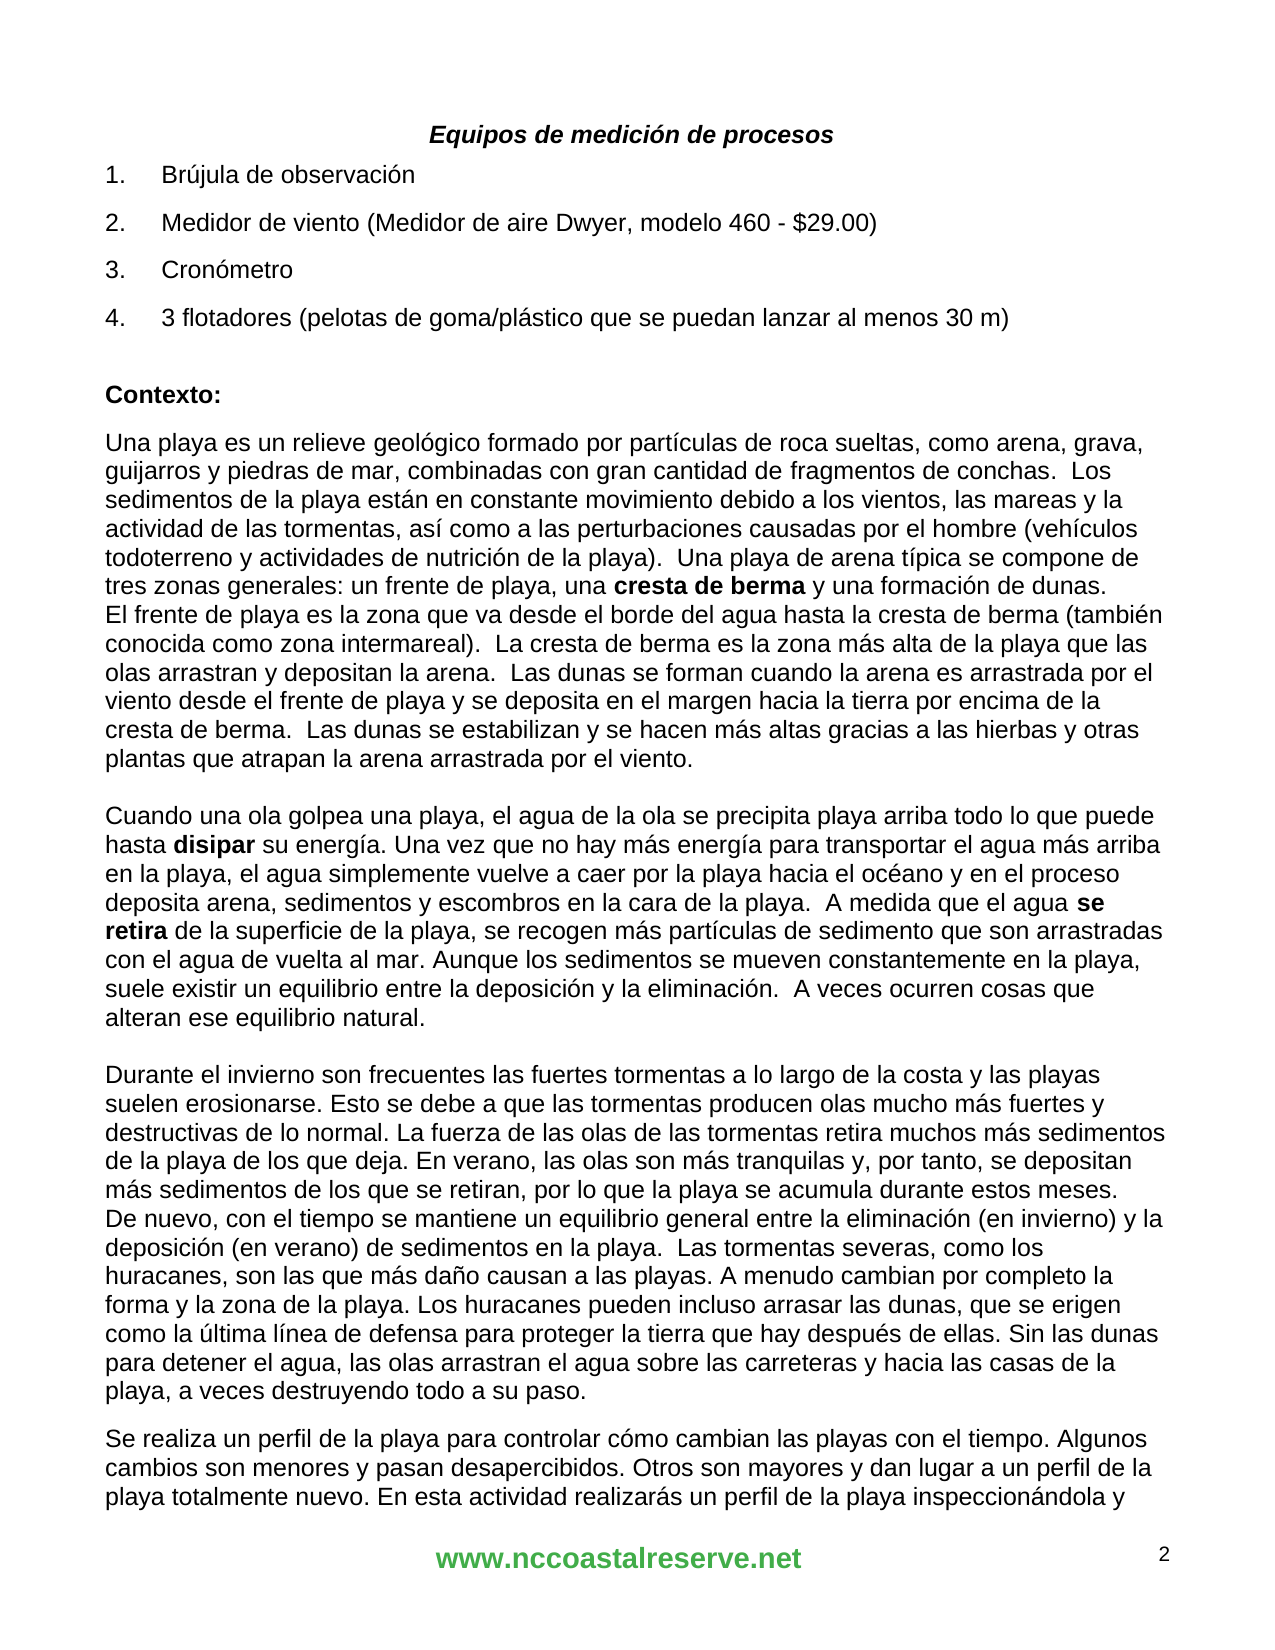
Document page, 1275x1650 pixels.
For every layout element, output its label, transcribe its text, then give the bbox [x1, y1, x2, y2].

text Durante el invierno son frecuentes las fuertes tormentas a lo largo de la costa y las playas suelen erosionarse. Esto se debe a que las tormentas producen olas mucho más fuertes y destructivas de lo normal. La fuerza de las olas de las tormentas retira muchos más sedimentos de la playa de los que deja. En verano, las olas son más tranquilas y, por tanto, se depositan más sedimentos de los que se retiran, por lo que la playa se acumula durante estos meses. De nuevo, con el tiempo se mantiene un equilibrio general entre la eliminación (en invierno) y la deposición (en verano) de sedimentos en la playa. Las tormentas severas, como los huracanes, son las que más daño causan a las playas. A menudo cambian por completo la forma y la zona de la playa. Los huracanes pueden incluso arrasar las dunas, que se erigen como la última línea de defensa para proteger la tierra que hay después de ellas. Sin las dunas para detener el agua, las olas arrastran el agua sobre las carreteras y hacia las casas de la playa, a veces destruyendo todo a su paso. [105, 1060, 1170, 1405]
list Cronómetro [105, 256, 1170, 284]
text Cuando una ola golpea una playa, el agua de la ola se precipita playa arriba todo lo que puede hasta disipar su energía. Una vez que no hay más energía para transportar el agua más arriba en la playa, el agua simplemente vuelve a caer por la playa hacia el océano y en el proceso deposita arena, sedimentos y escombros en la cara de la playa. A medida que el agua se retira de la superficie de la playa, se recogen más partículas de sedimento que son arrastradas con el agua de vuelta al mar. Aunque los sedimentos se mueven constantemente en la playa, suele existir un equilibrio entre la deposición y la eliminación. A veces ocurren cosas que alteran ese equilibrio natural. [105, 801, 1170, 1031]
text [105, 1424, 1170, 1511]
text Una playa es un relieve geológico formado por partículas de roca sueltas, como arena, grava, guijarros y piedras de mar, combinadas con gran cantidad de fragmentos de conchas. Los sedimentos de la playa están en constante movimiento debido a los vientos, las mareas y la actividad de las tormentas, así como a las perturbaciones causadas por el hombre (vehículos todoterreno y actividades de nutrición de la playa). Una playa de arena típica se compone de tres zonas generales: un frente de playa, una cresta de berma y una formación de dunas. El frente de playa es la zona que va desde el borde del agua hasta la cresta de berma (también conocida como zona intermareal). La cresta de berma es la zona más alta de la playa que las olas arrastran y depositan la arena. Las dunas se forman cuando la arena es arrastrada por el viento desde el frente de playa y se deposita en el margen hacia la tierra por encima de la cresta de berma. Las dunas se estabilizan y se hacen más altas gracias a las hierbas y otras plantas que atrapan la arena arrastrada por el viento. [105, 428, 1170, 773]
subtitle Equipos de medición de procesos [105, 120, 1159, 149]
list Medidor de viento (Medidor de aire Dwyer, modelo 460 - $29.00) [105, 208, 1170, 237]
text Contexto: [105, 380, 1170, 408]
list 3 flotadores (pelotas de goma/plástico que se puedan lanzar al menos 30 m) [105, 303, 1170, 332]
list Brújula de observación [105, 160, 1170, 189]
